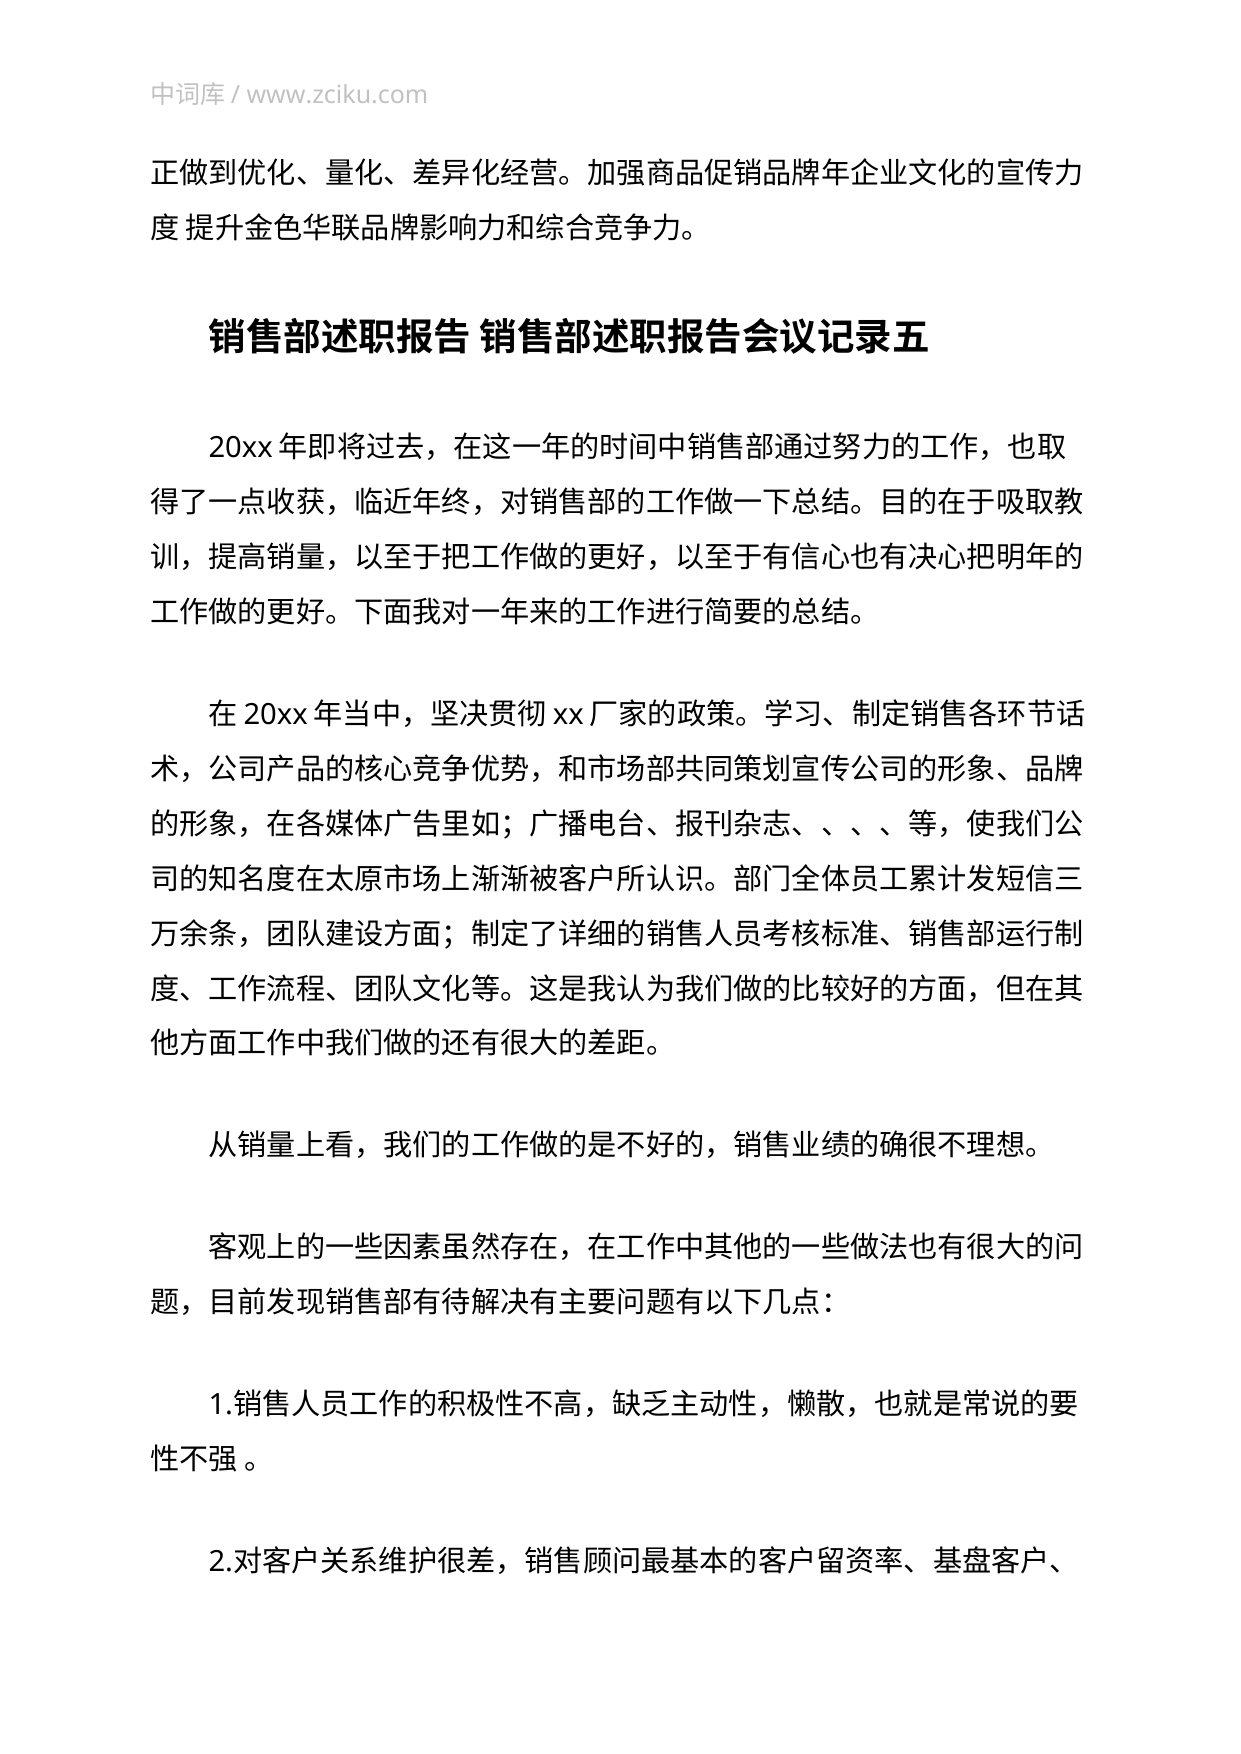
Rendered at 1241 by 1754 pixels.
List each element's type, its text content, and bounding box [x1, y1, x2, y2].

text 在20xx年当中，坚决贯彻xx厂家的政策。学习、制定销售各环节话术，公司产品的核心竞争优势，和市场部共同策划宣传公司的形象、品牌的形象，在各媒体广告里如；广播电台、报刊杂志、、、、等，使我们公司的知名度在太原市场上渐渐被客户所认识。部门全体员工累计发短信三万余条，团队建设方面；制定了详细的销售人员考核标准、销售部运行制度、工作流程、团队文化等。这是我认为我们做的比较好的方面，但在其他方面工作中我们做的还有很大的差距。 [150, 691, 1090, 1062]
text 20xx年即将过去，在这一年的时间中销售部通过努力的工作，也取得了一点收获，临近年终，对销售部的工作做一下总结。目的在于吸取教训，提高销量，以至于把工作做的更好，以至于有信心也有决心把明年的工作做的更好。下面我对一年来的工作进行简要的总结。 [150, 424, 1090, 631]
text 1.销售人员工作的积极性不高，缺乏主动性，懒散，也就是常说的要性不强 。 [150, 1380, 1090, 1478]
text 从销量上看，我们的工作做的是不好的，销售业绩的确很不理想。 [150, 1122, 1090, 1164]
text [150, 1537, 1090, 1579]
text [150, 150, 1090, 247]
text 销售部述职报告 销售部述职报告会议记录五 [150, 307, 1090, 361]
text 客观上的一些因素虽然存在，在工作中其他的一些做法也有很大的问题，目前发现销售部有待解决有主要问题有以下几点： [150, 1224, 1090, 1321]
